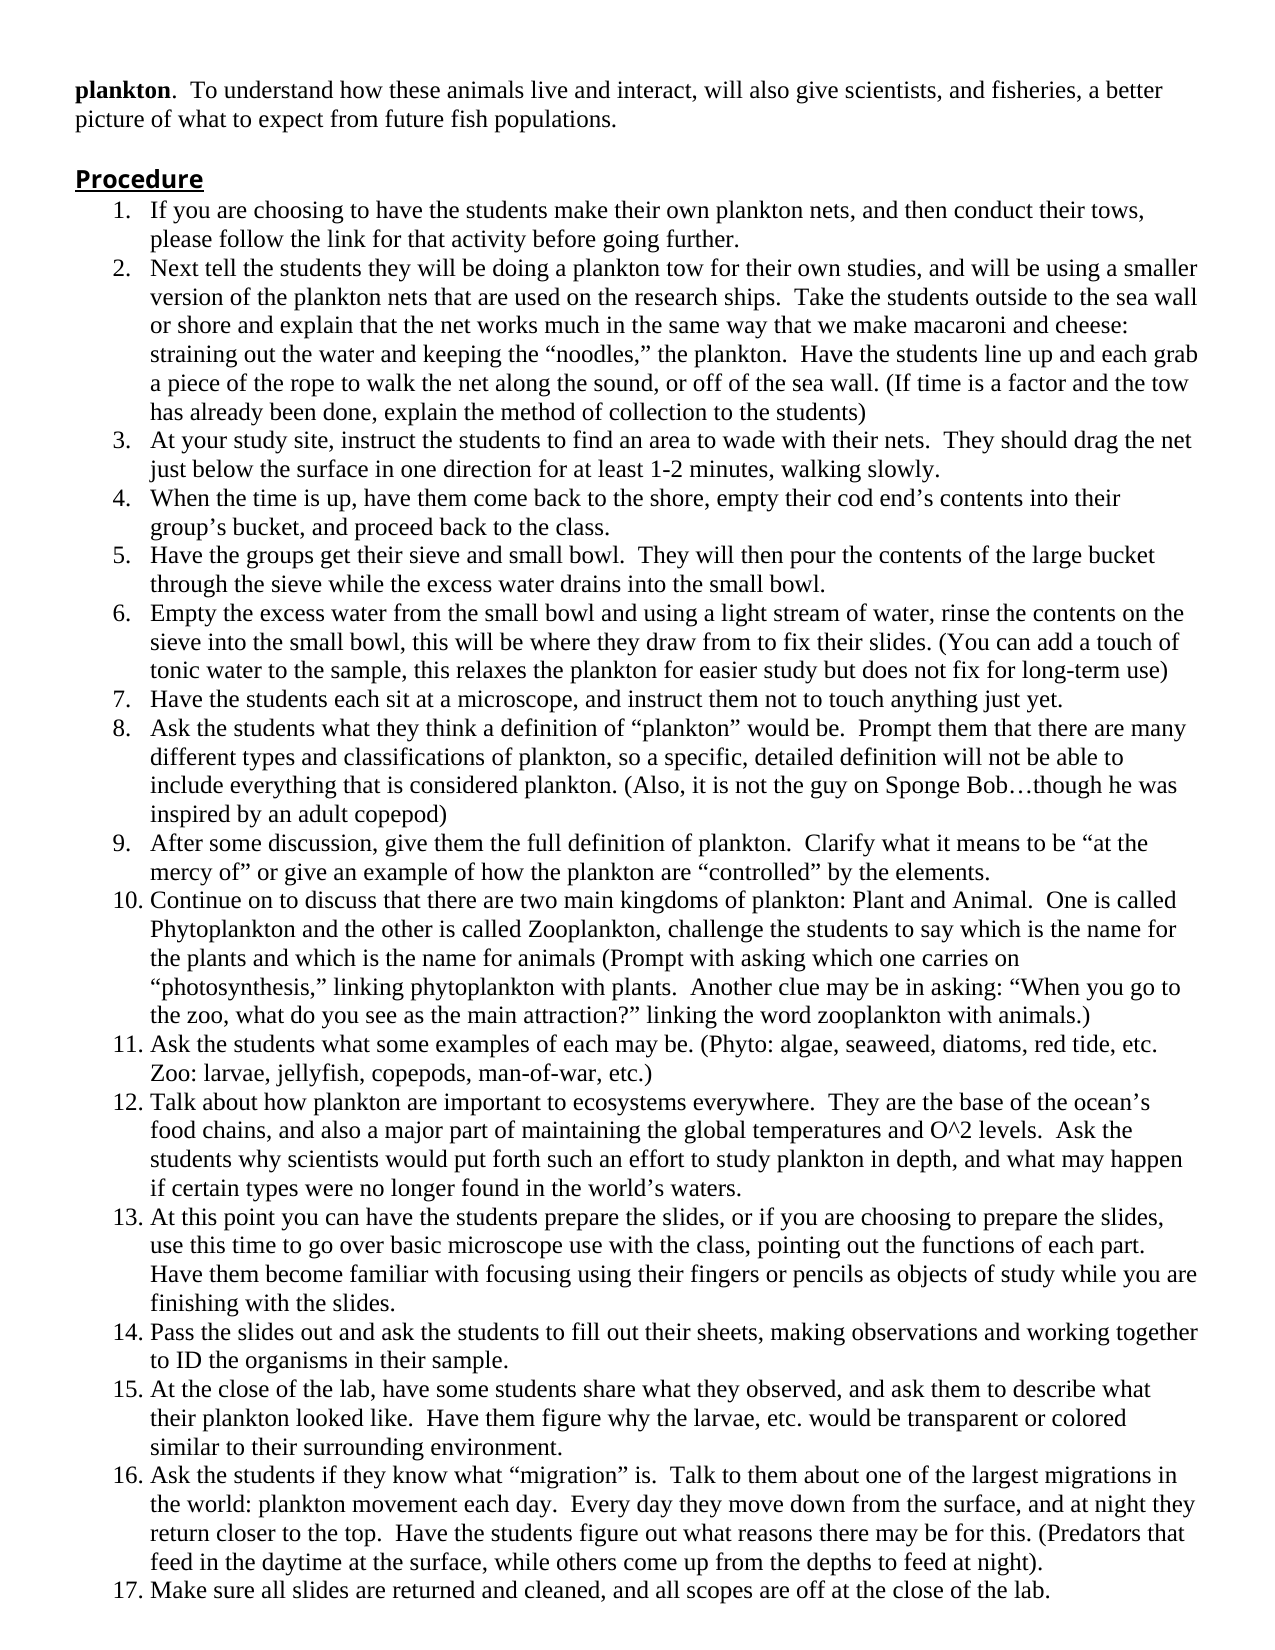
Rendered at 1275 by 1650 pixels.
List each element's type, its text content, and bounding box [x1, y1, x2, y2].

list Have the students each sit at a microscope, and instruct them not to touch anything just yet. [112, 684, 1200, 713]
list Continue on to discuss that there are two main kingdoms of plankton: Plant and Animal. One is called Phytoplankton and the other is called Zooplankton, challenge the students to say which is the name for the plants and which is the name for animals (Prompt with asking which one carries on “photosynthesis,” linking phytoplankton with plants. Another clue may be in asking: “When you go to the zoo, what do you see as the main attraction?” linking the word zooplankton with animals.) [112, 885, 1200, 1029]
list Ask the students what some examples of each may be. (Phyto: algae, seaweed, diatoms, red tide, etc. Zoo: larvae, jellyfish, copepods, man-of-war, etc.) [112, 1029, 1200, 1087]
list Ask the students what they think a definition of “plankton” would be. Prompt them that there are many different types and classifications of plankton, so a specific, detailed definition will not be able to include everything that is considered plankton. (Also, it is not the guy on Sponge Bob…though he was inspired by an adult copepod) [112, 713, 1200, 828]
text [75, 75, 1200, 132]
list At this point you can have the students prepare the slides, or if you are choosing to prepare the slides, use this time to go over basic microscope use with the class, pointing out the functions of each part. Have them become familiar with focusing using their fingers or pencils as objects of study while you are finishing with the slides. [112, 1202, 1200, 1317]
list Make sure all slides are returned and cleaned, and all scopes are off at the close of the lab. [112, 1575, 1200, 1604]
list Next tell the students they will be doing a plankton tow for their own studies, and will be using a smaller version of the plankton nets that are used on the research ships. Take the students outside to the sea wall or shore and explain that the net works much in the same way that we make macaroni and cheese: straining out the water and keeping the “noodles,” the plankton. Have the students line up and each grab a piece of the rope to walk the net along the sound, or off of the sea wall. (If time is a factor and the tow has already been done, explain the method of collection to the students) [112, 253, 1200, 425]
list Have the groups get their sieve and small bowl. They will then pour the contents of the large bucket through the sieve while the excess water drains into the small bowl. [112, 540, 1200, 598]
subtitle Procedure [75, 161, 1200, 195]
list After some discussion, give them the full definition of plankton. Clarify what it means to be “at the mercy of” or give an example of how the plankton are “controlled” by the elements. [112, 828, 1200, 885]
list Pass the slides out and ask the students to fill out their sheets, making observations and working together to ID the organisms in their sample. [112, 1317, 1200, 1374]
list When the time is up, have them come back to the shore, empty their cod end’s contents into their group’s bucket, and proceed back to the class. [112, 483, 1200, 540]
list Empty the excess water from the small bowl and using a light stream of water, rinse the contents on the sieve into the small bowl, this will be where they draw from to fix their slides. (You can add a touch of tonic water to the sample, this relaxes the plankton for easier study but does not fix for long-term use) [112, 598, 1200, 684]
list Talk about how plankton are important to ecosystems everywhere. They are the base of the ocean’s food chains, and also a major part of maintaining the global temperatures and O^2 levels. Ask the students why scientists would put forth such an effort to study plankton in depth, and what may happen if certain types were no longer found in the world’s waters. [112, 1087, 1200, 1202]
list If you are choosing to have the students make their own plankton nets, and then conduct their tows, please follow the link for that activity before going further. [112, 195, 1200, 253]
list At the close of the lab, have some students share what they observed, and ask them to describe what their plankton looked like. Have them figure why the larvae, etc. would be transparent or colored similar to their surrounding environment. [112, 1374, 1200, 1460]
list Ask the students if they know what “migration” is. Talk to them about one of the largest migrations in the world: plankton movement each day. Every day they move down from the surface, and at night they return closer to the top. Have the students figure out what reasons there may be for this. (Predators that feed in the daytime at the surface, while others come up from the depths to feed at night). [112, 1460, 1200, 1575]
list At your study site, instruct the students to find an area to wade with their nets. They should drag the net just below the surface in one direction for at least 1-2 minutes, walking slowly. [112, 425, 1200, 483]
